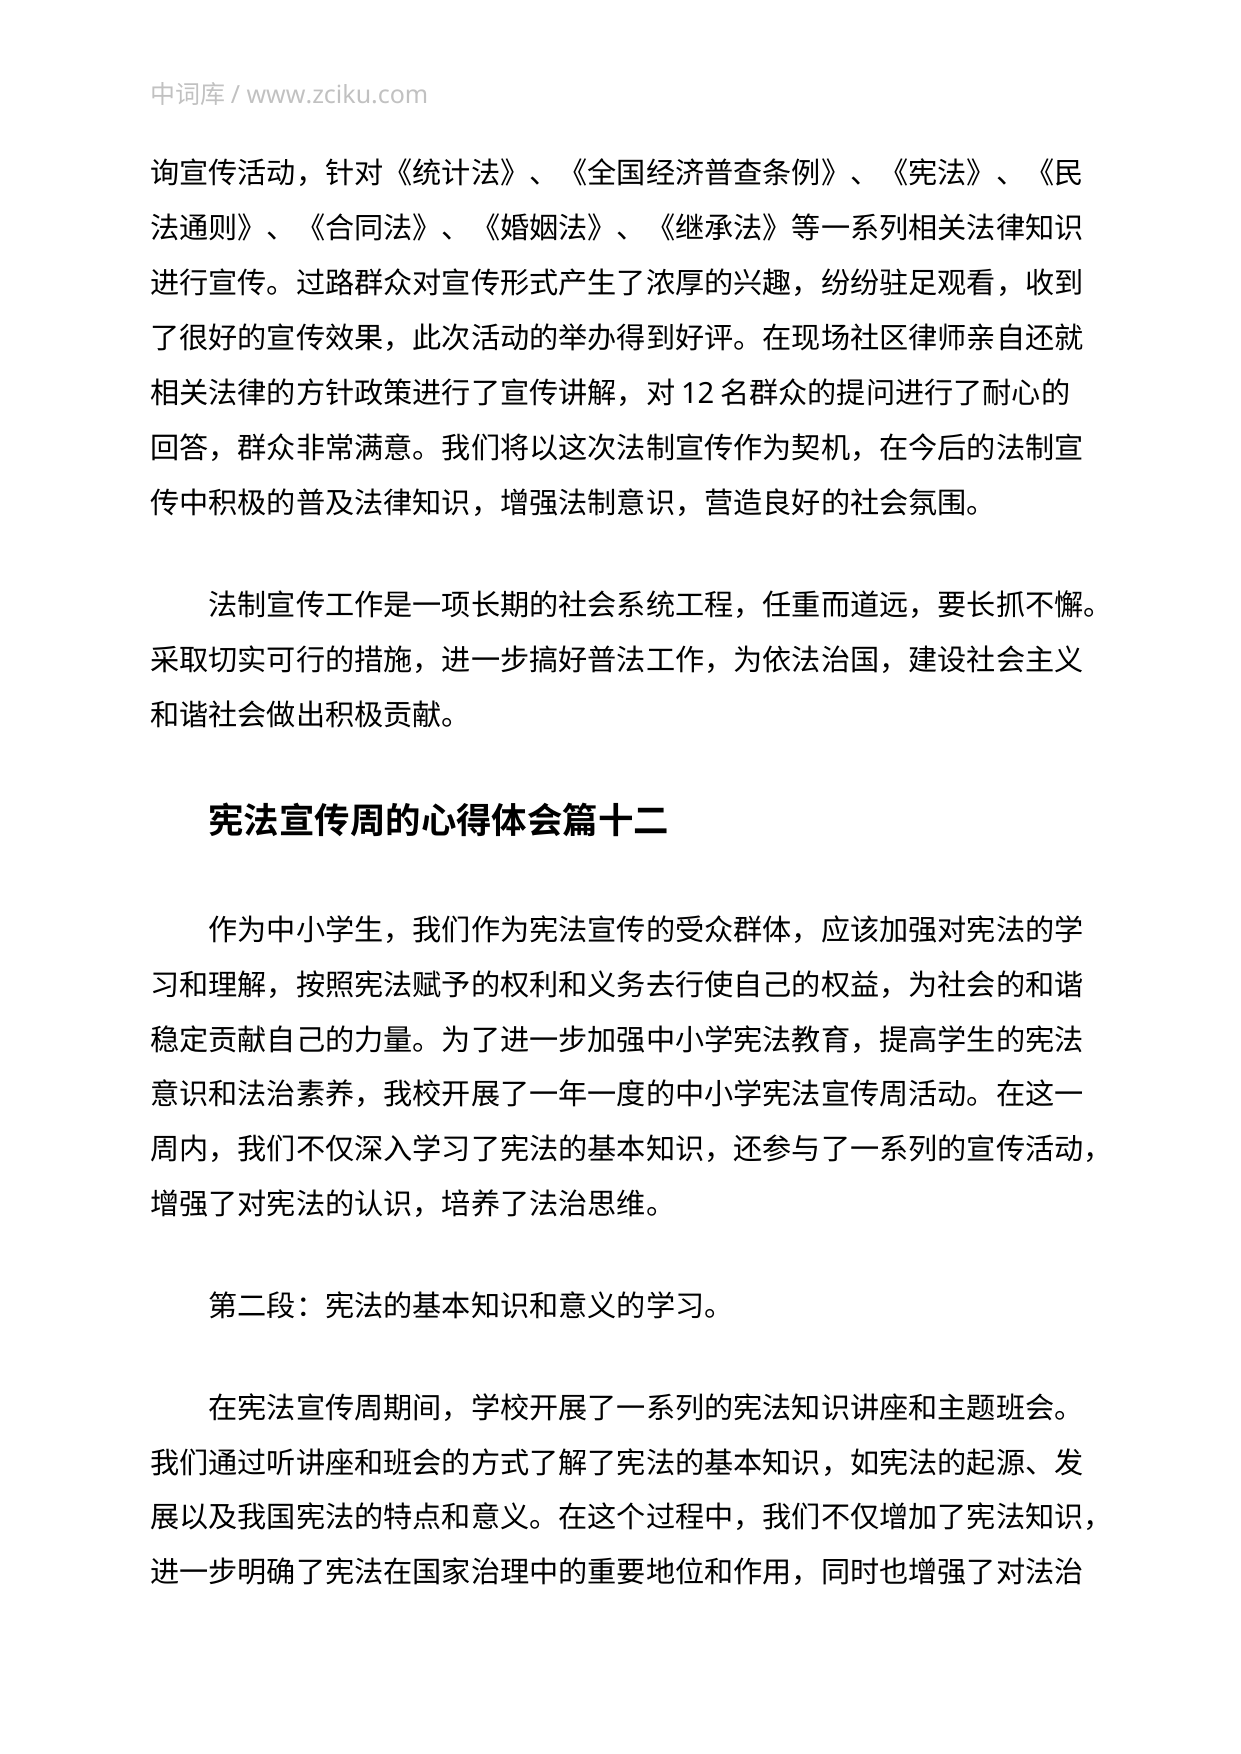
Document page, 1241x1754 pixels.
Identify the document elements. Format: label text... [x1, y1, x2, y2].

text 作为中小学生，我们作为宪法宣传的受众群体，应该加强对宪法的学习和理解，按照宪法赋予的权利和义务去行使自己的权益，为社会的和谐稳定贡献自己的力量。为了进一步加强中小学宪法教育，提高学生的宪法意识和法治素养，我校开展了一年一度的中小学宪法宣传周活动。在这一周内，我们不仅深入学习了宪法的基本知识，还参与了一系列的宣传活动，增强了对宪法的认识，培养了法治思维。 [150, 906, 1090, 1223]
text 法制宣传工作是一项长期的社会系统工程，任重而道远，要长抓不懈。采取切实可行的措施，进一步搞好普法工作，为依法治国，建设社会主义和谐社会做出积极贡献。 [150, 581, 1090, 733]
text 宪法宣传周的心得体会篇十二 [150, 793, 1090, 844]
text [150, 150, 1090, 522]
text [150, 1384, 1090, 1591]
text 第二段：宪法的基本知识和意义的学习。 [150, 1282, 1090, 1325]
